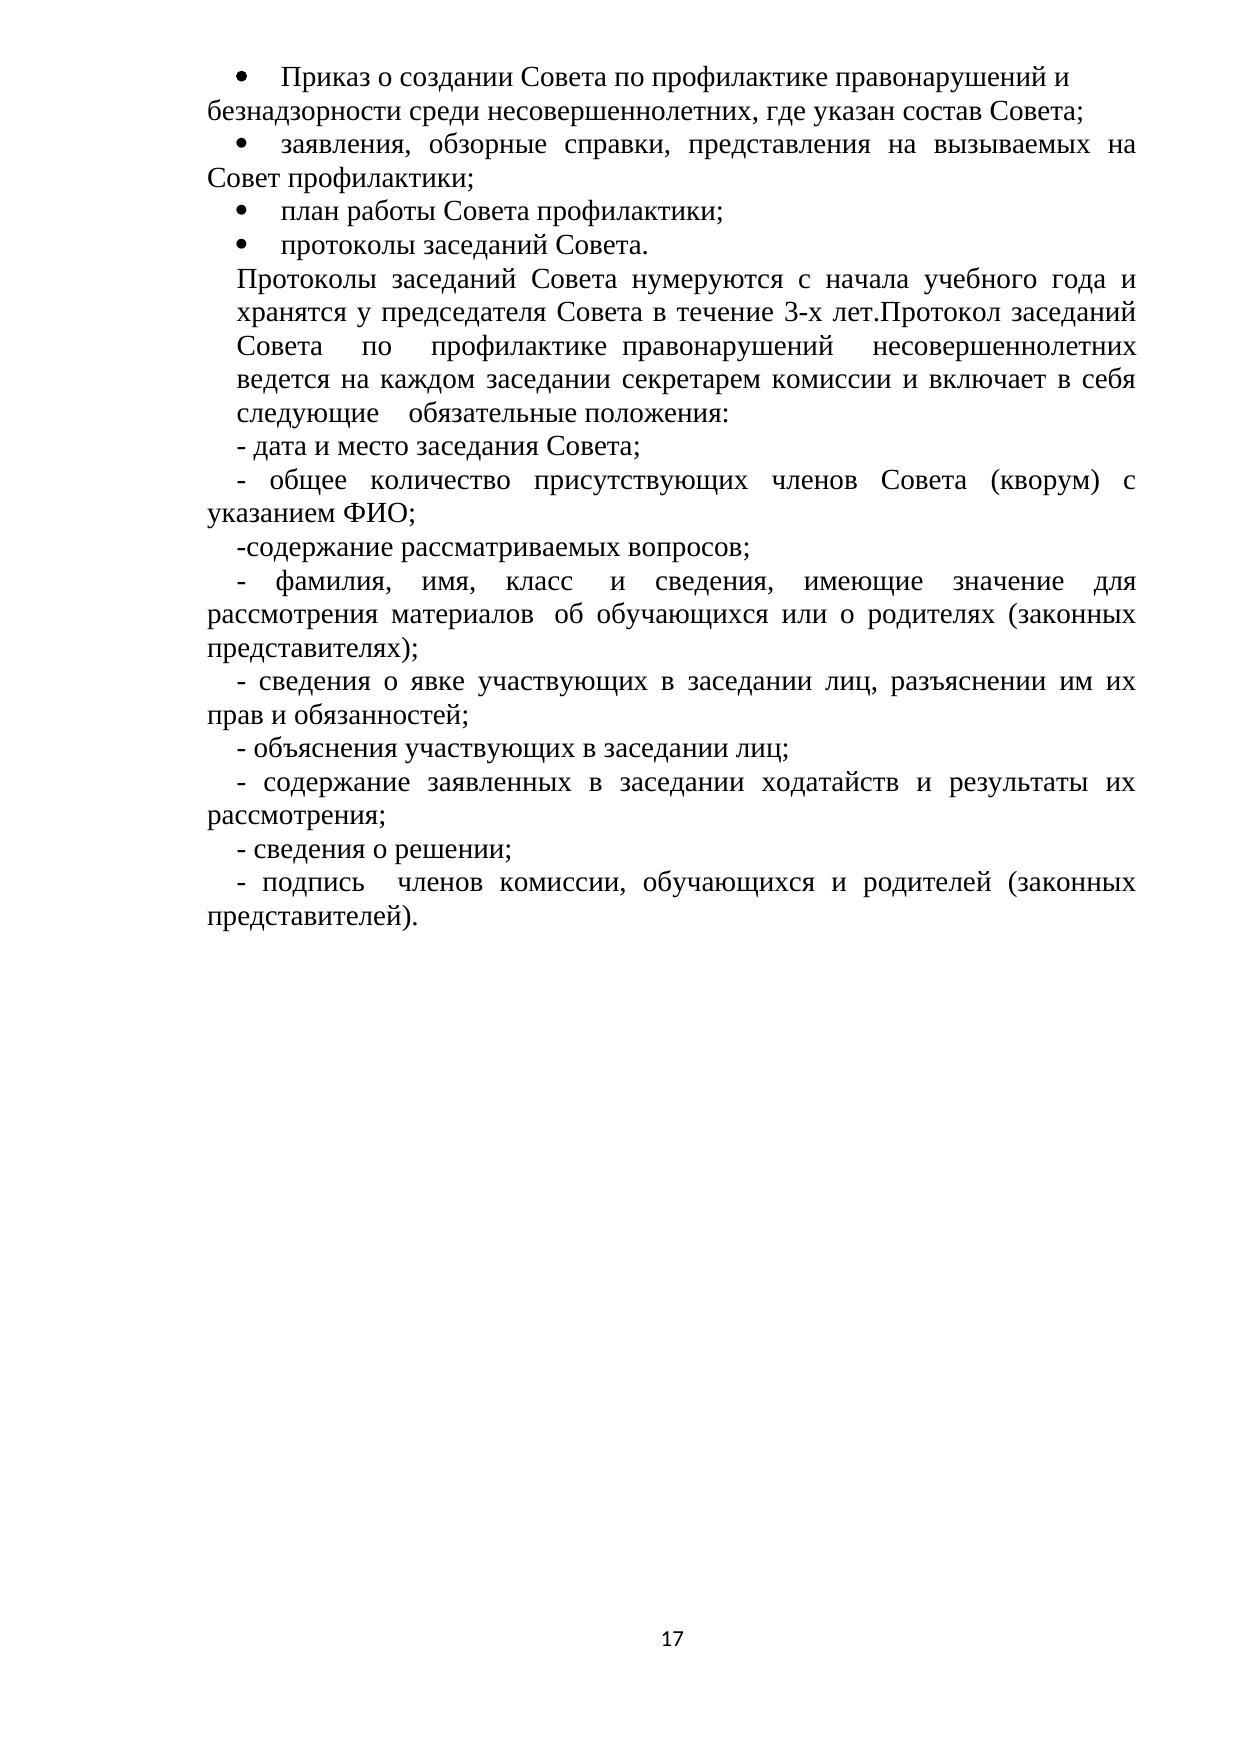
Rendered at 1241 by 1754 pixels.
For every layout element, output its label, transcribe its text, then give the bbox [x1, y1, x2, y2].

list план работы Совета профилактики; [207, 193, 1137, 227]
text - дата и место заседания Совета; [207, 428, 1137, 462]
text - сведения о явке участвующих в заседании лиц, разъяснении им их прав и обязанностей; [207, 663, 1137, 730]
list Приказ о создании Совета по профилактике правонарушений и безнадзорности среди несовершеннолетних, где указан состав Совета; [207, 59, 1137, 126]
text -содержание рассматриваемых вопросов; [207, 529, 1137, 563]
text - объяснения участвующих в заседании лиц; [207, 730, 1137, 764]
text - общее количество присутствующих членов Совета (кворум) с указанием ФИО; [207, 462, 1137, 529]
list Протоколы заседаний Совета нумеруются с начала учебного года и хранятся у председателя Совета в течение 3-х лет.Протокол заседаний Совета по профилактике правонарушений несовершеннолетних ведется на каждом заседании секретарем комиссии и включает в себя следующие обязательные положения: [236, 261, 1137, 428]
text - подпись членов комиссии, обучающихся и родителей (законных представителей). [207, 864, 1137, 932]
list протоколы заседаний Совета. [207, 227, 1137, 261]
list заявления, обзорные справки, представления на вызываемых на Совет профилактики; [207, 126, 1137, 193]
text - содержание заявленных в заседании ходатайств и результаты их рассмотрения; [207, 764, 1137, 831]
text - фамилия, имя, класс и сведения, имеющие значение для рассмотрения материалов об обучающихся или о родителях (законных представителях); [207, 563, 1137, 663]
text - сведения о решении; [207, 831, 1137, 864]
